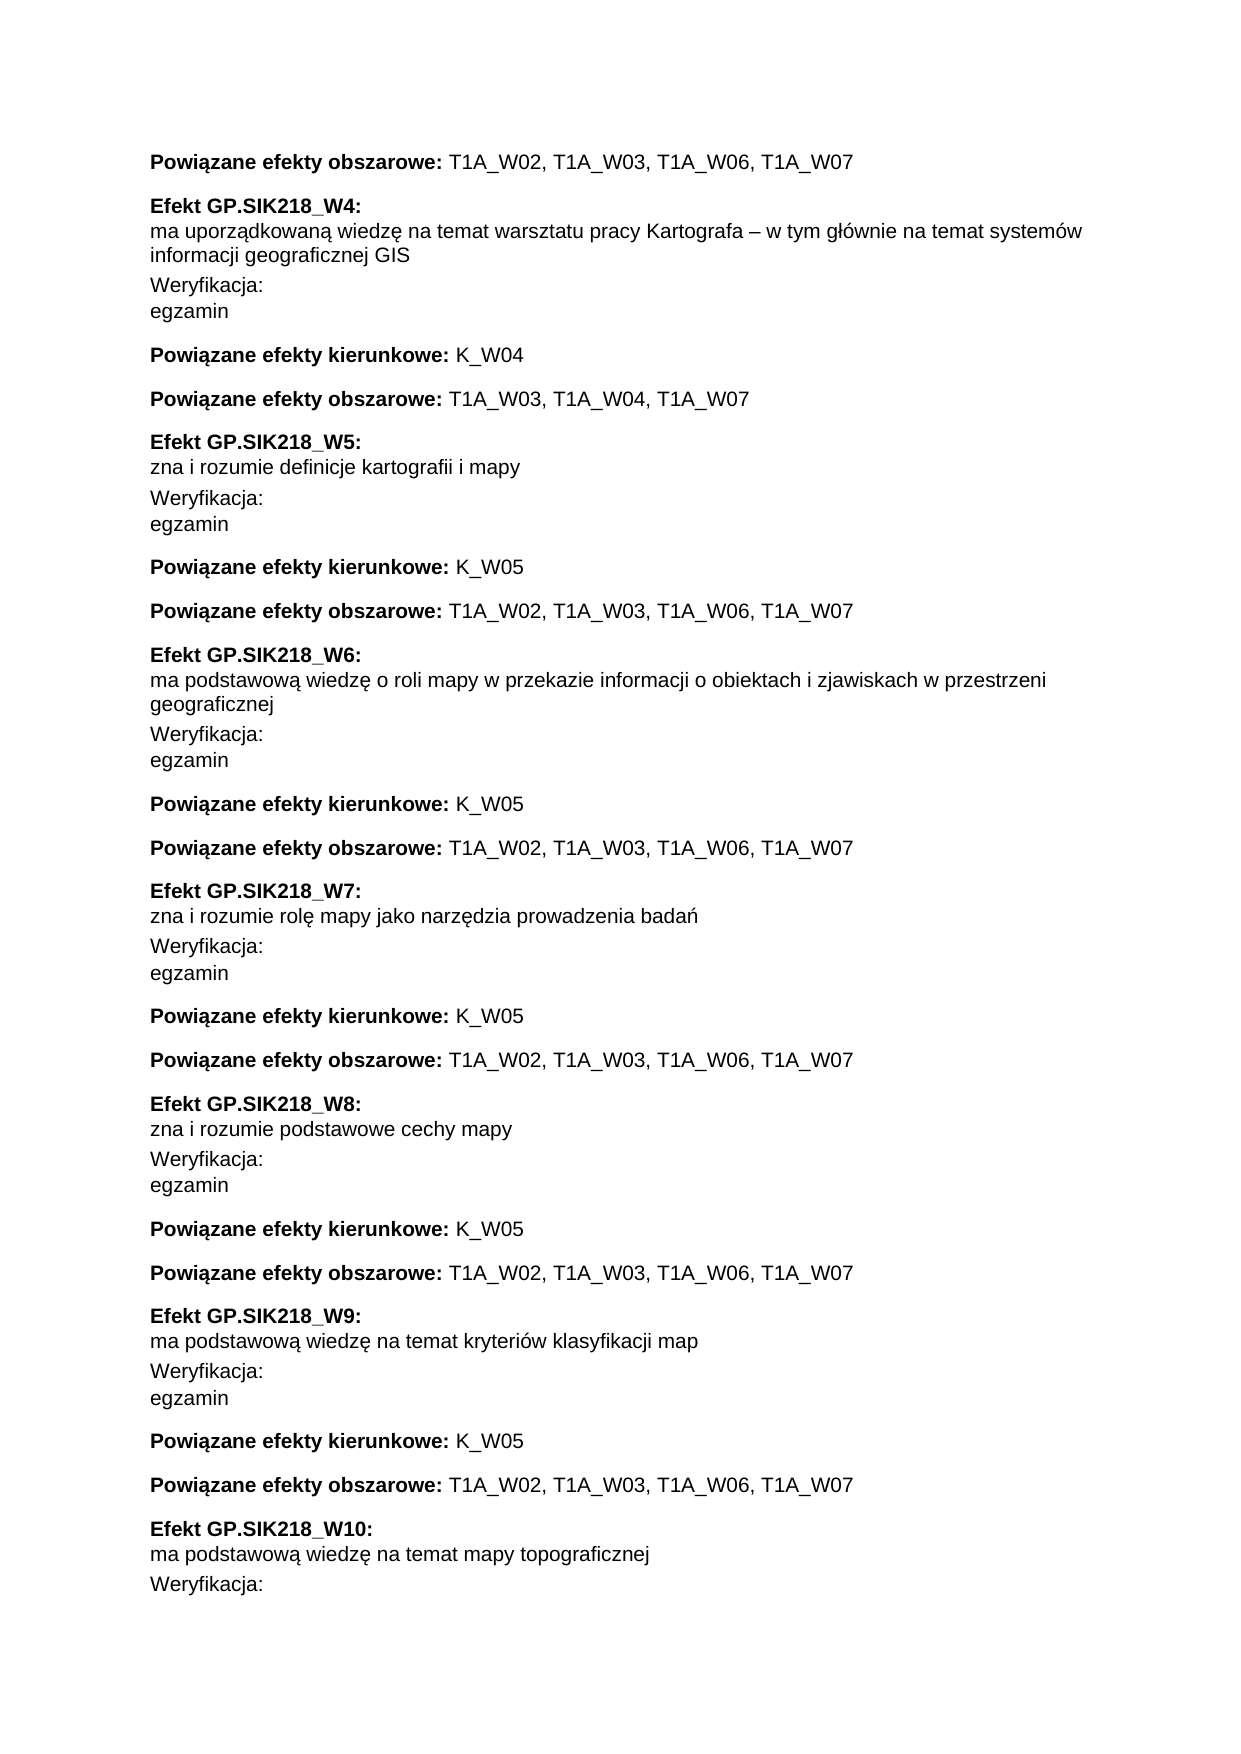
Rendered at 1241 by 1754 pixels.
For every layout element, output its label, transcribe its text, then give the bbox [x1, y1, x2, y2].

text Efekt GP.SIK218_W10: [150, 1517, 1090, 1541]
text Powiązane efekty kierunkowe: K_W04 [150, 343, 1090, 367]
text egzamin [150, 960, 1090, 984]
text Powiązane efekty obszarowe: T1A_W02, T1A_W03, T1A_W06, T1A_W07 [150, 1048, 1090, 1072]
text zna i rozumie definicje kartografii i mapy [150, 455, 1090, 479]
text egzamin [150, 299, 1090, 323]
text zna i rozumie podstawowe cechy mapy [150, 1117, 1090, 1141]
text egzamin [150, 1173, 1090, 1197]
text Powiązane efekty kierunkowe: K_W05 [150, 792, 1090, 816]
text egzamin [150, 511, 1090, 535]
text Powiązane efekty obszarowe: T1A_W02, T1A_W03, T1A_W06, T1A_W07 [150, 599, 1090, 623]
text Powiązane efekty kierunkowe: K_W05 [150, 1217, 1090, 1241]
text Powiązane efekty obszarowe: T1A_W02, T1A_W03, T1A_W06, T1A_W07 [150, 1260, 1090, 1284]
text Weryfikacja: [150, 934, 1090, 958]
text egzamin [150, 1385, 1090, 1409]
text Weryfikacja: [150, 1147, 1090, 1171]
text Powiązane efekty kierunkowe: K_W05 [150, 1429, 1090, 1453]
text Weryfikacja: [150, 273, 1090, 297]
text Efekt GP.SIK218_W5: [150, 430, 1090, 454]
text Powiązane efekty obszarowe: T1A_W02, T1A_W03, T1A_W06, T1A_W07 [150, 835, 1090, 859]
text Weryfikacja: [150, 1572, 1090, 1596]
text ma podstawową wiedzę o roli mapy w przekazie informacji o obiektach i zjawiskach w przestrzeni geograficznej [150, 668, 1090, 716]
text Powiązane efekty obszarowe: T1A_W03, T1A_W04, T1A_W07 [150, 386, 1090, 410]
text Efekt GP.SIK218_W6: [150, 643, 1090, 667]
text Weryfikacja: [150, 722, 1090, 746]
text Weryfikacja: [150, 485, 1090, 509]
text zna i rozumie rolę mapy jako narzędzia prowadzenia badań [150, 904, 1090, 928]
text ma podstawową wiedzę na temat mapy topograficznej [150, 1542, 1090, 1566]
text Powiązane efekty kierunkowe: K_W05 [150, 1004, 1090, 1028]
text Efekt GP.SIK218_W7: [150, 879, 1090, 903]
text Efekt GP.SIK218_W8: [150, 1092, 1090, 1116]
text Powiązane efekty kierunkowe: K_W05 [150, 555, 1090, 579]
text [150, 1473, 1090, 1497]
text Efekt GP.SIK218_W9: [150, 1304, 1090, 1328]
text Weryfikacja: [150, 1359, 1090, 1383]
text Powiązane efekty obszarowe: T1A_W02, T1A_W03, T1A_W06, T1A_W07 [150, 150, 1090, 174]
text Efekt GP.SIK218_W4: [150, 194, 1090, 218]
text egzamin [150, 748, 1090, 772]
text ma uporządkowaną wiedzę na temat warsztatu pracy Kartografa – w tym głównie na temat systemów informacji geograficznej GIS [150, 219, 1090, 267]
text ma podstawową wiedzę na temat kryteriów klasyfikacji map [150, 1329, 1090, 1353]
